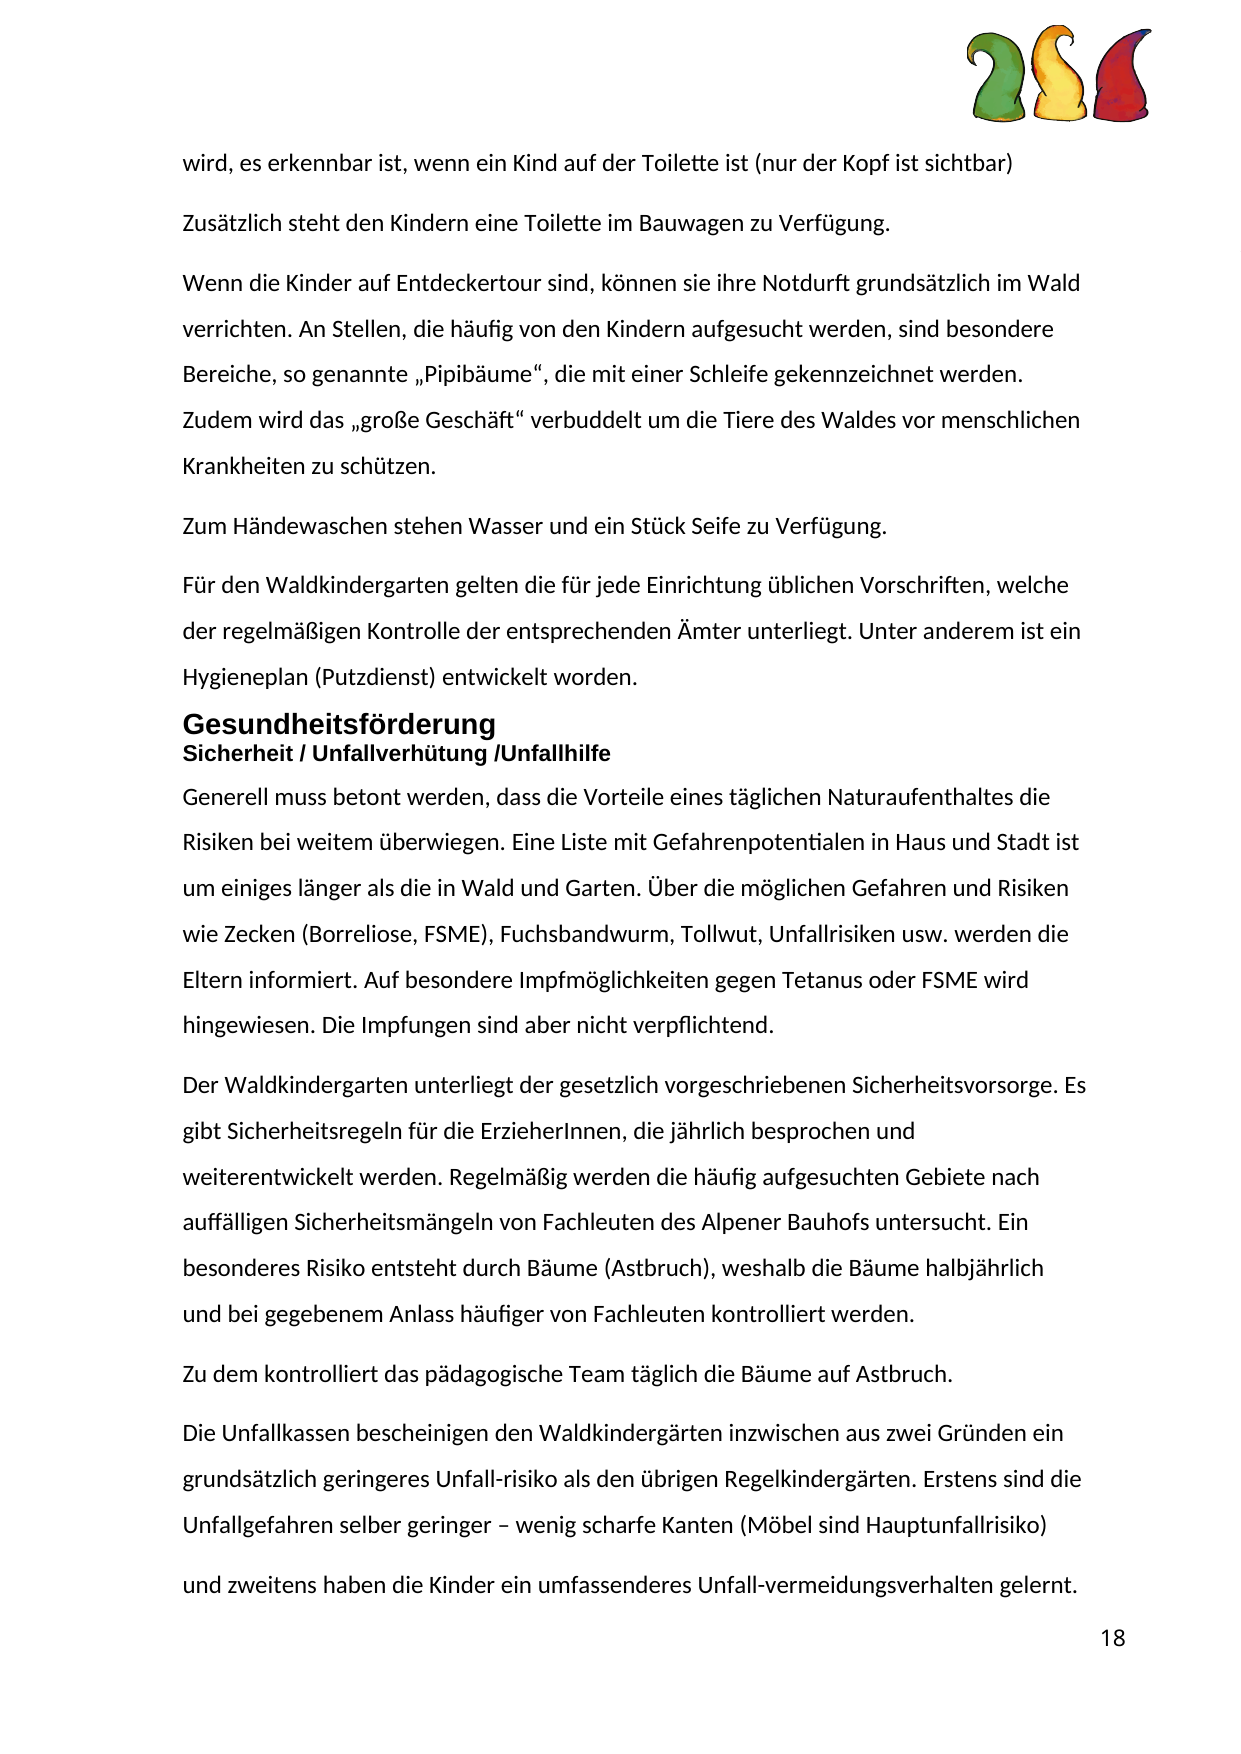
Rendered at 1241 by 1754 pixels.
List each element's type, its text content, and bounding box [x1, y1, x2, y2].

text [182, 148, 1089, 178]
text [182, 1569, 1089, 1599]
text Zum Händewaschen stehen Wasser und ein Stück Seife zu Verfügung. [182, 510, 1089, 540]
subtitle Gesundheitsförderung [182, 707, 1093, 740]
text Zusätzlich steht den Kindern eine Toilette im Bauwagen zu Verfügung. [182, 207, 1089, 238]
text Generell muss betont werden, dass die Vorteile eines täglichen Naturaufenthaltes die Risiken bei weitem überwiegen. Eine Liste mit Gefahrenpotentialen in Haus und Stadt ist um einiges länger als die in Wald und Garten. Über die möglichen Gefahren und Risiken wie Zecken (Borreliose, FSME), Fuchsbandwurm, Tollwut, Unfallrisiken usw. werden die Eltern informiert. Auf besondere Impfmöglichkeiten gegen Tetanus oder FSME wird hingewiesen. Die Impfungen sind aber nicht verpflichtend. [182, 781, 1089, 1040]
picture [967, 25, 1241, 252]
text Der Waldkindergarten unterliegt der gesetzlich vorgeschriebenen Sicherheitsvorsorge. Es gibt Sicherheitsregeln für die ErzieherInnen, die jährlich besprochen und weiterentwickelt werden. Regelmäßig werden die häufig aufgesuchten Gebiete nach auffälligen Sicherheitsmängeln von Fachleuten des Alpener Bauhofs untersucht. Ein besonderes Risiko entsteht durch Bäume (Astbruch), weshalb die Bäume halbjährlich und bei gegebenem Anlass häufiger von Fachleuten kontrolliert werden. [182, 1069, 1089, 1328]
subtitle Sicherheit / Unfallverhütung /Unfallhilfe [182, 740, 1093, 767]
text Die Unfallkassen bescheinigen den Waldkindergärten inzwischen aus zwei Gründen ein grundsätzlich geringeres Unfall-risiko als den übrigen Regelkindergärten. Erstens sind die Unfallgefahren selber geringer – wenig scharfe Kanten (Möbel sind Hauptunfallrisiko) [182, 1417, 1089, 1539]
text Zu dem kontrolliert das pädagogische Team täglich die Bäume auf Astbruch. [182, 1358, 1089, 1388]
text Wenn die Kinder auf Entdeckertour sind, können sie ihre Notdurft grundsätzlich im Wald verrichten. An Stellen, die häufig von den Kindern aufgesucht werden, sind besondere Bereiche, so genannte „Pipibäume“, die mit einer Schleife gekennzeichnet werden. Zudem wird das „große Geschäft“ verbuddelt um die Tiere des Waldes vor menschlichen Krankheiten zu schützen. [182, 267, 1089, 481]
text Für den Waldkindergarten gelten die für jede Einrichtung üblichen Vorschriften, welche der regelmäßigen Kontrolle der entsprechenden Ämter unterliegt. Unter anderem ist ein Hygieneplan (Putzdienst) entwickelt worden. [182, 570, 1089, 692]
